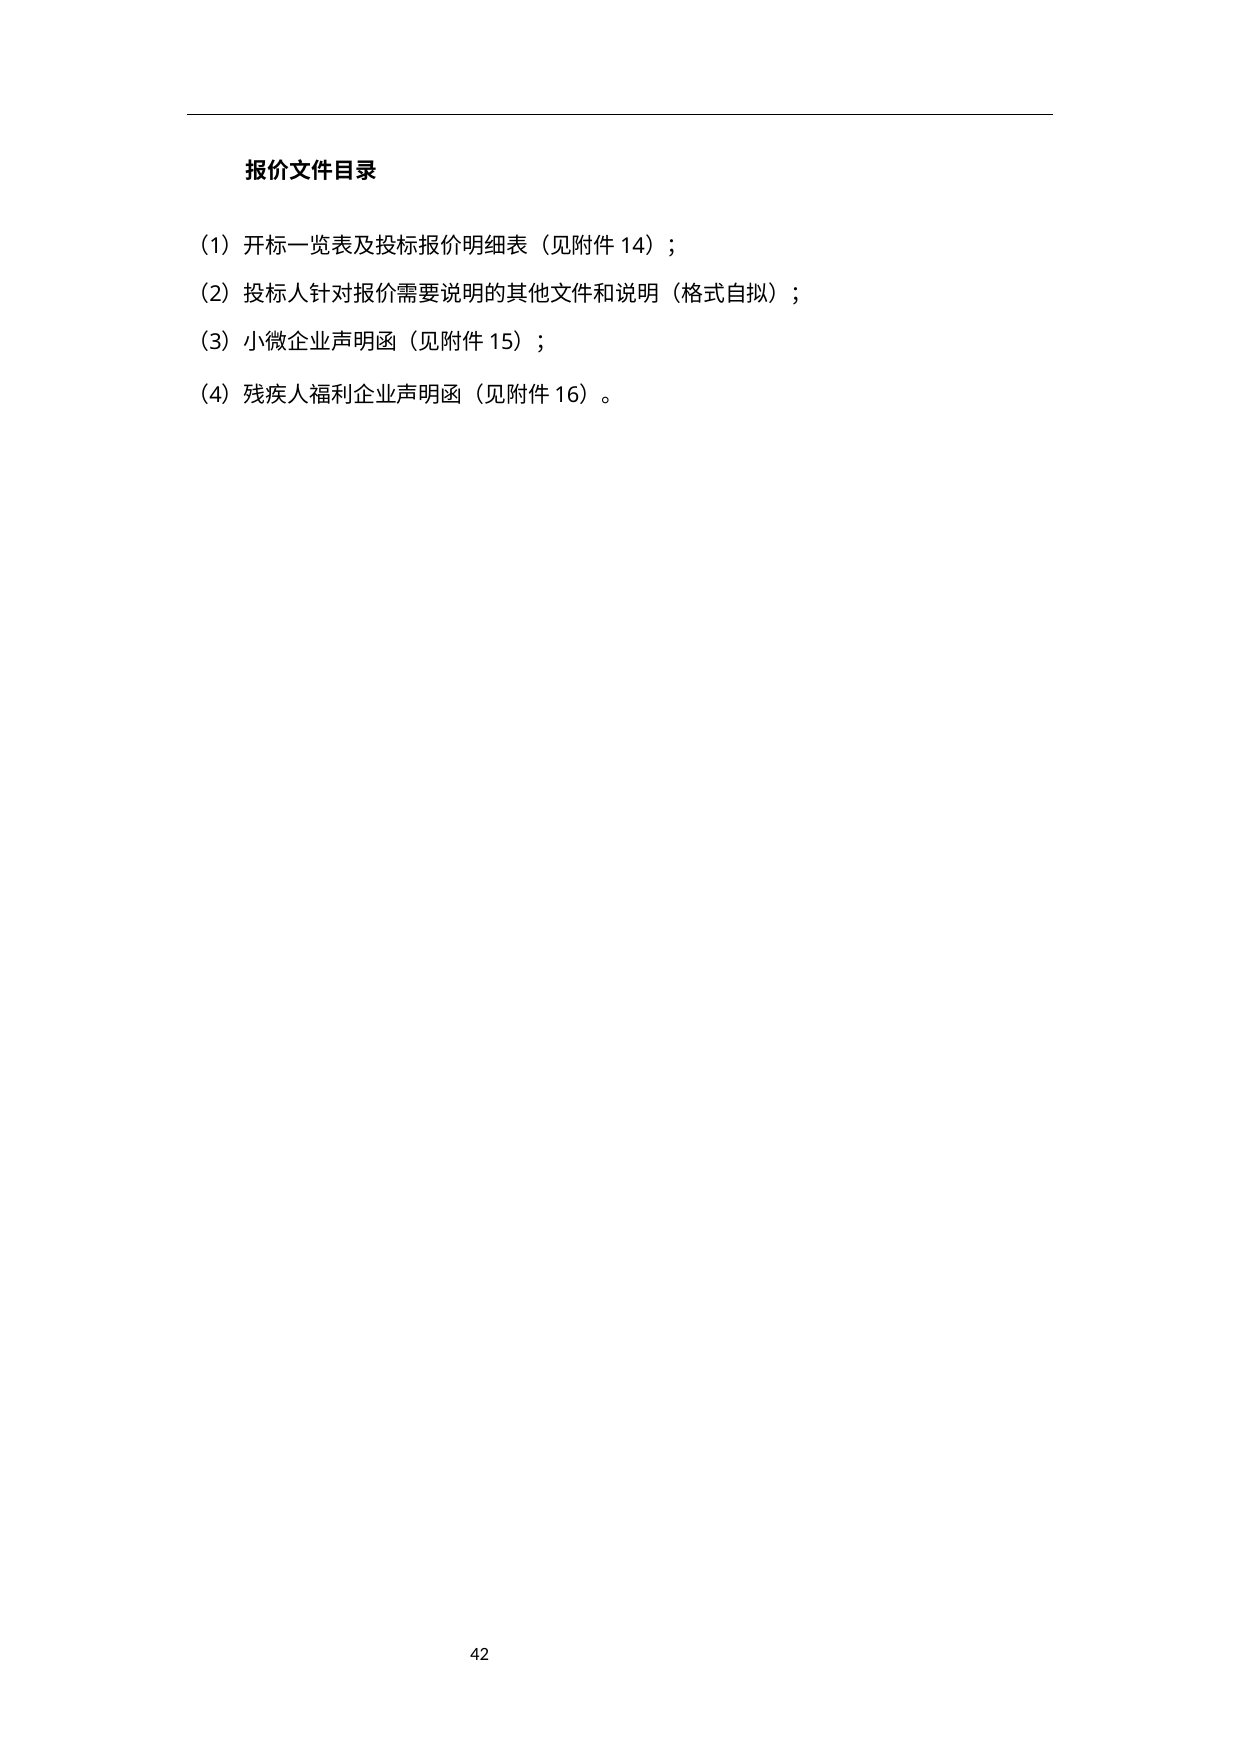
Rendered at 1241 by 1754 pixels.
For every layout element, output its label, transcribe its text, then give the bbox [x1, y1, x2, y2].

text （2）投标人针对报价需要说明的其他文件和说明（格式自拟）； [187, 263, 1053, 311]
text （1）开标一览表及投标报价明细表（见附件14）； [187, 215, 1053, 263]
text 日期： 年 月 日 报价文件目录 [187, 153, 1053, 185]
text （4）残疾人福利企业声明函（见附件16）。 [187, 364, 1053, 412]
text （3）小微企业声明函（见附件15）； [187, 311, 1053, 359]
